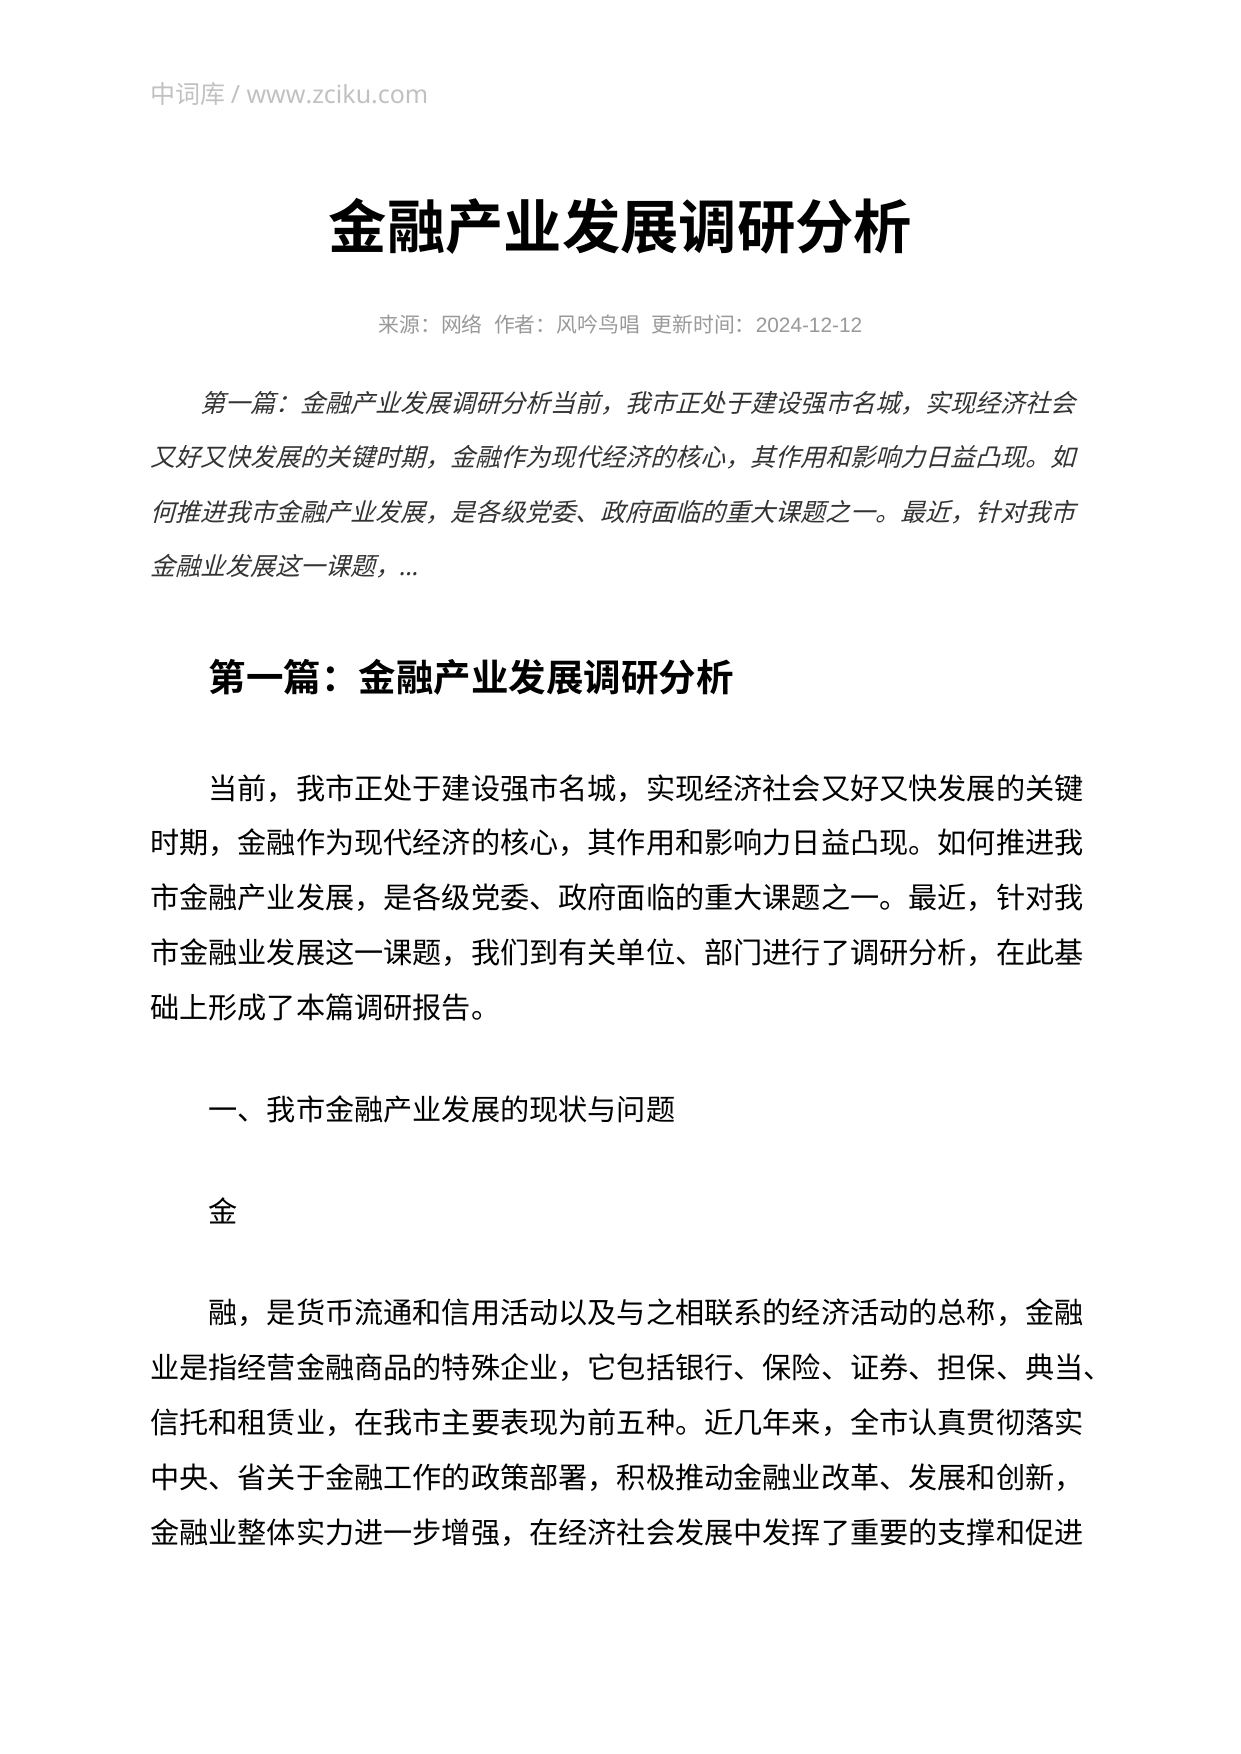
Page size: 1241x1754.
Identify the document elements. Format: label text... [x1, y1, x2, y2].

text 来源：网络 作者：风吟鸟唱 更新时间：2024-12-12 [150, 313, 1090, 337]
text 当前，我市正处于建设强市名城，实现经济社会又好又快发展的关键时期，金融作为现代经济的核心，其作用和影响力日益凸现。如何推进我市金融产业发展，是各级党委、政府面临的重大课题之一。最近，针对我市金融业发展这一课题，我们到有关单位、部门进行了调研分析，在此基础上形成了本篇调研报告。 [150, 765, 1090, 1027]
text 第一篇：金融产业发展调研分析 [150, 648, 1090, 702]
text 金 [150, 1188, 1090, 1231]
text 一、我市金融产业发展的现状与问题 [150, 1087, 1090, 1129]
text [150, 1290, 1090, 1552]
text 第一篇：金融产业发展调研分析当前，我市正处于建设强市名城，实现经济社会又好又快发展的关键时期，金融作为现代经济的核心，其作用和影响力日益凸现。如何推进我市金融产业发展，是各级党委、政府面临的重大课题之一。最近，针对我市金融业发展这一课题，... [150, 383, 1090, 583]
subtitle 金融产业发展调研分析 [150, 181, 1090, 266]
